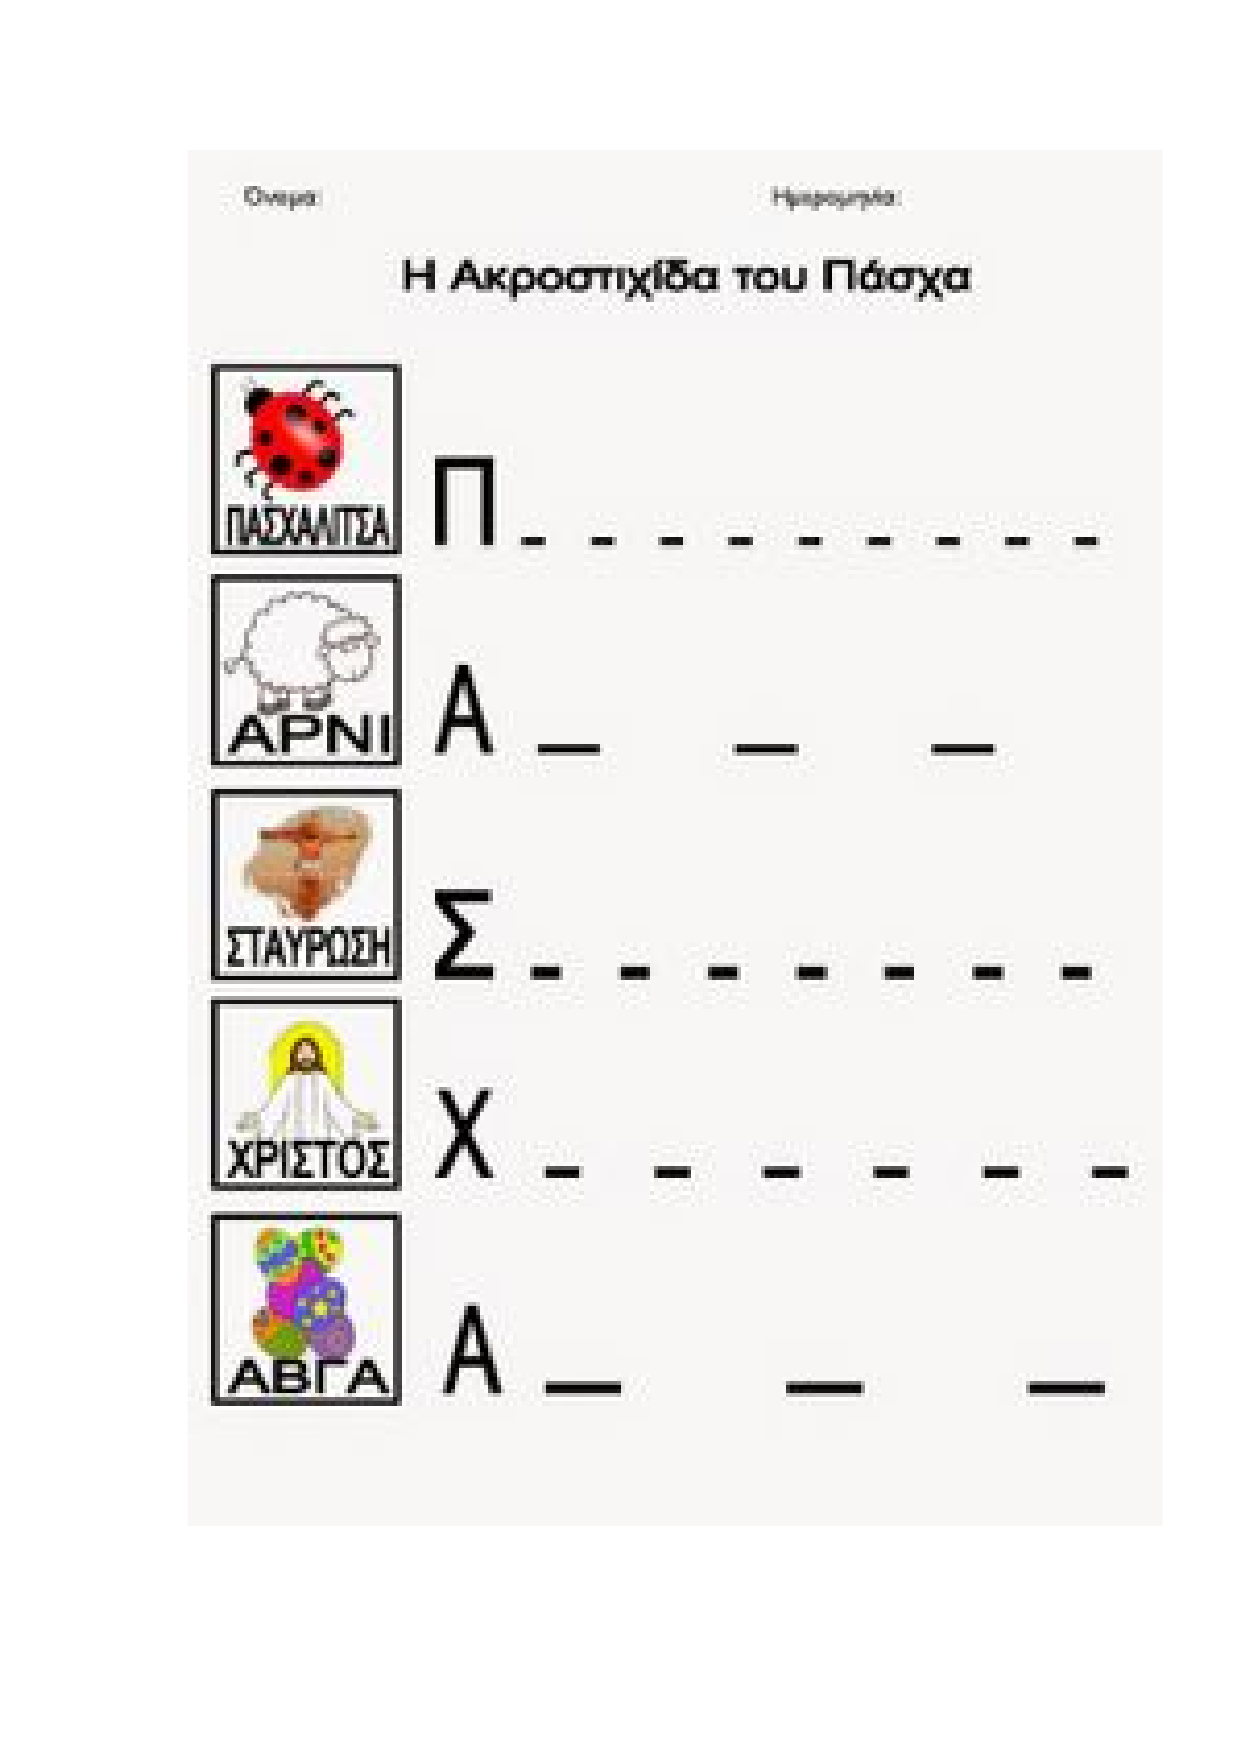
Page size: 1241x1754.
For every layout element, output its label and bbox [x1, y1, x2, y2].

picture [187, 150, 1163, 1526]
